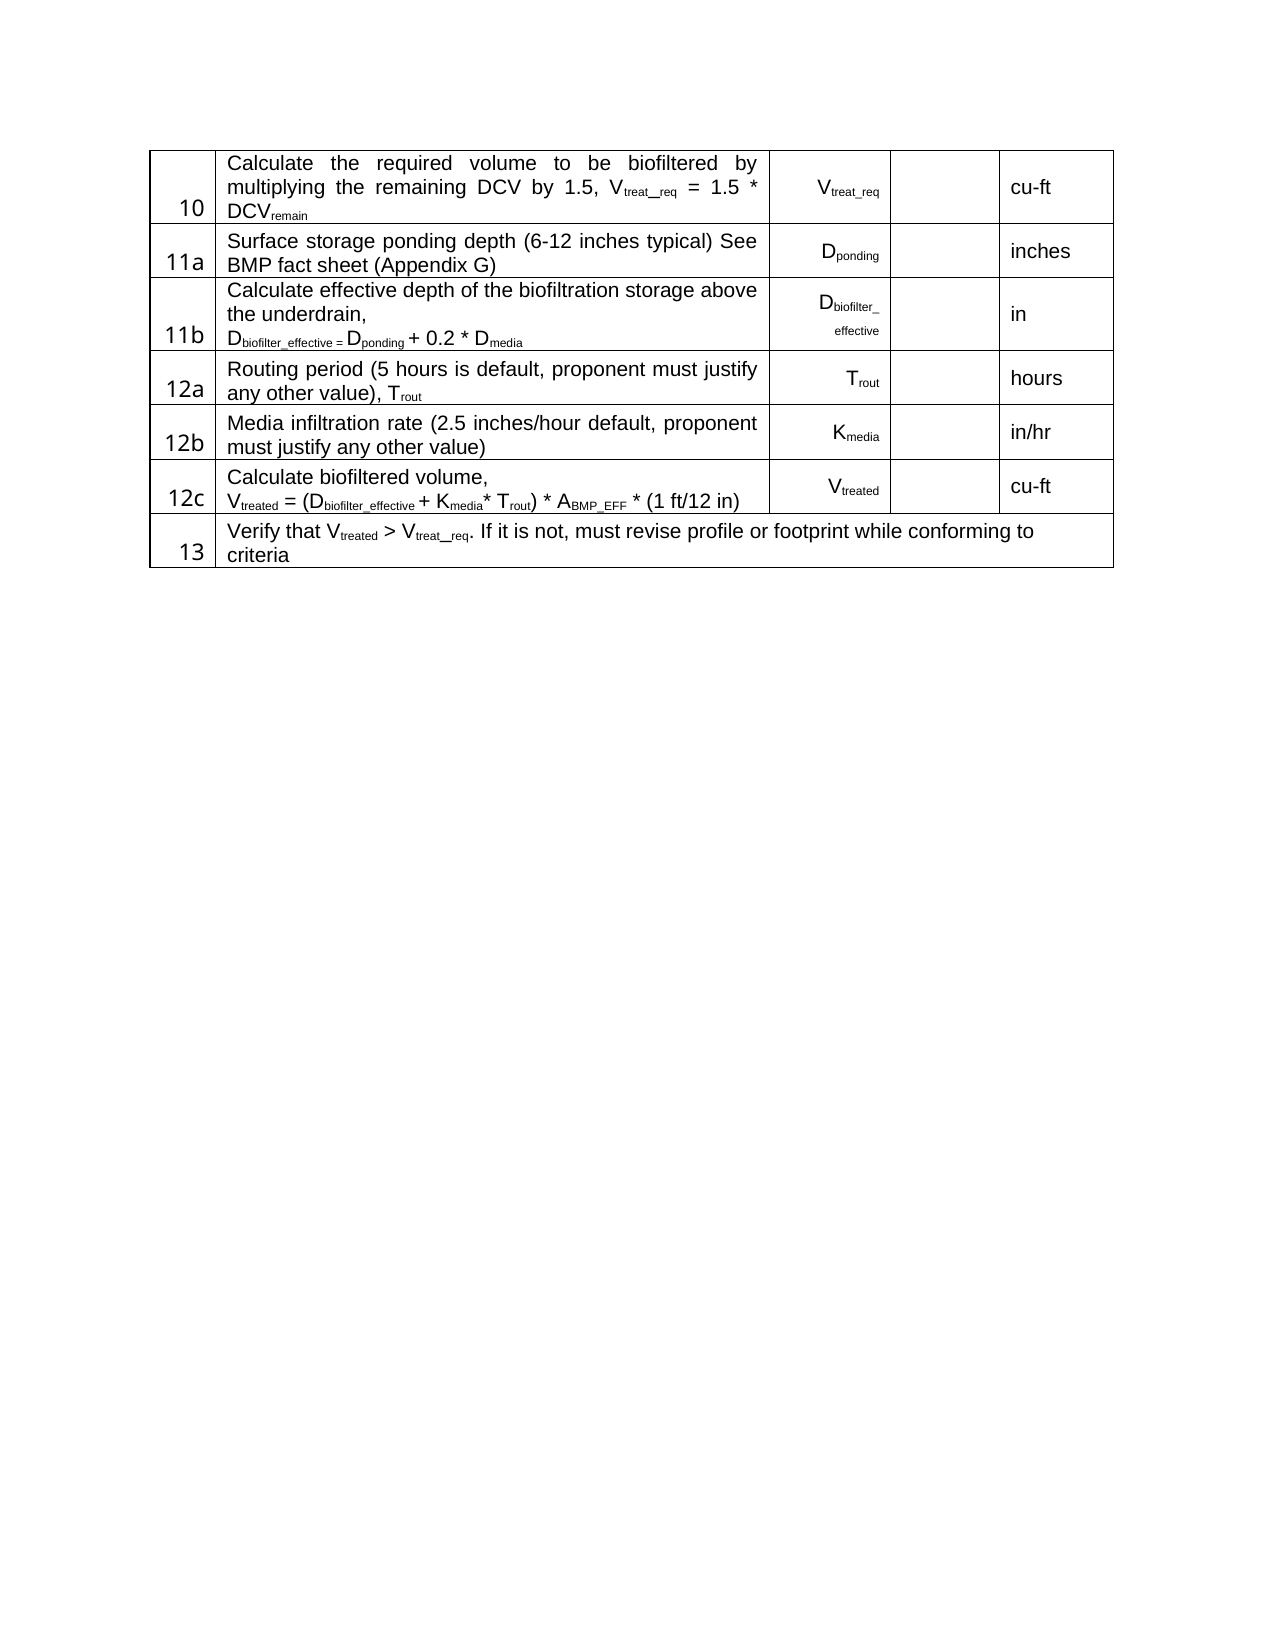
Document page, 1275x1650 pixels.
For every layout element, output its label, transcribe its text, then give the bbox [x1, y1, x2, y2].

table_cell 11a [151, 224, 215, 277]
table_cell in/hr [1000, 405, 1113, 459]
table_cell [891, 151, 999, 223]
table_cell Routing period (5 hours is default, proponent must justify any other value), Trout [216, 351, 769, 404]
table_cell 12b [151, 405, 215, 459]
table_cell [891, 224, 999, 277]
table_cell Verify that Vtreated > Vtreat_req. If it is not, must revise profile or footprint while conforming to criteria [216, 514, 1113, 567]
table_cell Trout [770, 351, 890, 404]
table_cell Media infiltration rate (2.5 inches/hour default, proponent must justify any other value) [216, 405, 769, 459]
table_cell cu-ft [1000, 460, 1113, 513]
table_cell inches [1000, 224, 1113, 277]
table_cell Dponding [770, 224, 890, 277]
table_cell [891, 278, 999, 350]
table_cell Kmedia [770, 405, 890, 459]
table_cell 11b [151, 278, 215, 350]
table_cell [891, 405, 999, 459]
table_cell 12c [151, 460, 215, 513]
table_cell 10 [151, 151, 215, 223]
table_cell Surface storage ponding depth (6-12 inches typical) See BMP fact sheet (Appendix G) [216, 224, 769, 277]
table_cell Calculate effective depth of the biofiltration storage above the underdrain, Dbiofilter_effective = Dponding + 0.2 * Dmedia [216, 278, 769, 350]
table_cell Calculate the required volume to be biofiltered by multiplying the remaining DCV by 1.5, Vtreat_req = 1.5 * DCVremain [216, 151, 769, 223]
table_cell Vtreated [770, 460, 890, 513]
table_cell cu-ft [1000, 151, 1113, 223]
table_cell [891, 460, 999, 513]
table_cell [891, 351, 999, 404]
table_cell in [1000, 278, 1113, 350]
table_cell hours [1000, 351, 1113, 404]
table_cell Vtreat_req [770, 151, 890, 223]
table_cell Calculate biofiltered volume, Vtreated = (Dbiofilter_effective + Kmedia* Trout) * ABMP_EFF * (1 ft/12 in) [216, 460, 769, 513]
table_cell 12a [151, 351, 215, 404]
table_cell Dbiofilter_ effective [770, 278, 890, 350]
table_cell 13 [151, 514, 215, 567]
